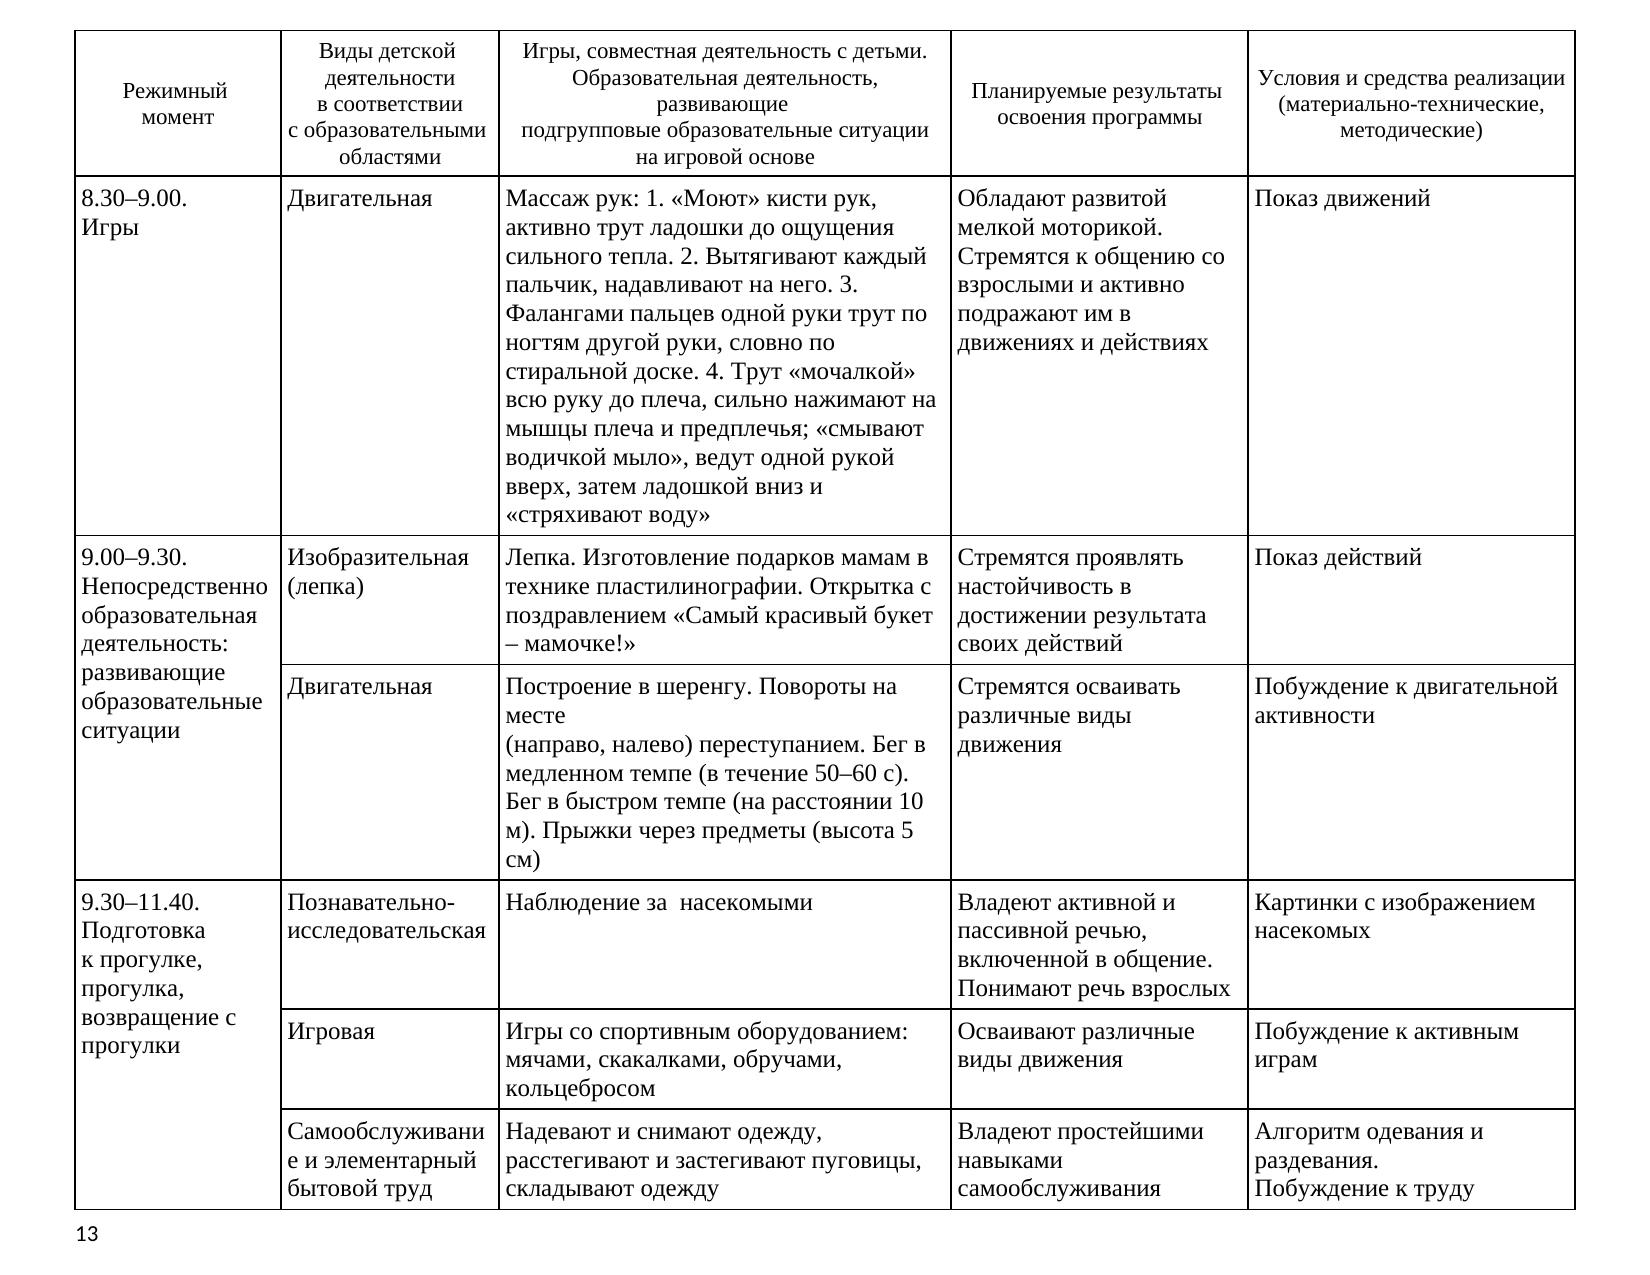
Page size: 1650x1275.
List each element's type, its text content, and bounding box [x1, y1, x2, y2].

table_cell Игровая [282, 1010, 498, 1108]
table_header Виды детской деятельности в соответствии с образовательными областями [282, 31, 498, 175]
table_header Игры, совместная деятельность с детьми. Образовательная деятельность, развивающие подгрупповые образовательные ситуации на игровой основе [500, 31, 950, 175]
table_cell Самообслуживание и элементарный бытовой труд [282, 1110, 498, 1208]
table_cell Картинки с изображением насекомых [1249, 881, 1574, 1008]
table_cell 9.00–9.30. Непосредственно образовательная деятельность: развивающие образовательные ситуации [76, 536, 280, 879]
table_cell Изобразительная (лепка) [282, 536, 498, 663]
table_cell Надевают и снимают одежду, расстегивают и застегивают пуговицы, складывают одежду [500, 1110, 950, 1208]
table_cell Двигательная [282, 665, 498, 879]
table_header Режимный момент [76, 31, 280, 175]
table_cell Алгоритм одевания и раздевания. Побуждение к труду [1249, 1110, 1574, 1208]
table_cell Стремятся проявлять настойчивость в достижении результата своих действий [952, 536, 1247, 663]
table_cell Лепка. Изготовление подарков мамам в технике пластилинографии. Открытка с поздравлением «Самый красивый букет – мамочке!» [500, 536, 950, 663]
table_header Планируемые результаты освоения программы [952, 31, 1247, 175]
table_cell Обладают развитой мелкой моторикой. Стремятся к общению со взрослыми и активно подражают им в движениях и действиях [952, 177, 1247, 534]
table_cell 9.30–11.40. Подготовка к прогулке, прогулка, возвращение с прогулки [76, 881, 280, 1208]
table_cell Побуждение к двигательной активности [1249, 665, 1574, 879]
table_cell Игры со спортивным оборудованием: мячами, скакалками, обручами, кольцебросом [500, 1010, 950, 1108]
table_cell Построение в шеренгу. Повороты на месте (направо, налево) переступанием. Бег в медленном темпе (в течение 50–60 с). Бег в быстром темпе (на расстоянии 10 м). Прыжки через предметы (высота 5 см) [500, 665, 950, 879]
table_cell Владеют активной и пассивной речью, включенной в общение. Понимают речь взрослых [952, 881, 1247, 1008]
table_header Условия и средства реализации (материально-технические, методические) [1249, 31, 1574, 175]
table_cell Владеют простейшими навыками самообслуживания [952, 1110, 1247, 1208]
table_cell 8.30–9.00. Игры [76, 177, 280, 534]
table_cell Осваивают различные виды движения [952, 1010, 1247, 1108]
table_cell Познавательно-исследовательская [282, 881, 498, 1008]
table_cell Стремятся осваивать различные виды движения [952, 665, 1247, 879]
table_cell Побуждение к активным играм [1249, 1010, 1574, 1108]
table_cell Двигательная [282, 177, 498, 534]
table_cell Показ действий [1249, 536, 1574, 663]
table_cell Массаж рук: 1. «Моют» кисти рук, активно трут ладошки до ощущения сильного тепла. 2. Вытягивают каждый пальчик, надавливают на него. 3. Фалангами пальцев одной руки трут по ногтям другой руки, словно по стиральной доске. 4. Трут «мочалкой» всю руку до плеча, сильно нажимают на мышцы плеча и предплечья; «смывают водичкой мыло», ведут одной рукой вверх, затем ладошкой вниз и «стряхивают воду» [500, 177, 950, 534]
table_cell Показ движений [1249, 177, 1574, 534]
table_cell Наблюдение за насекомыми [500, 881, 950, 1008]
